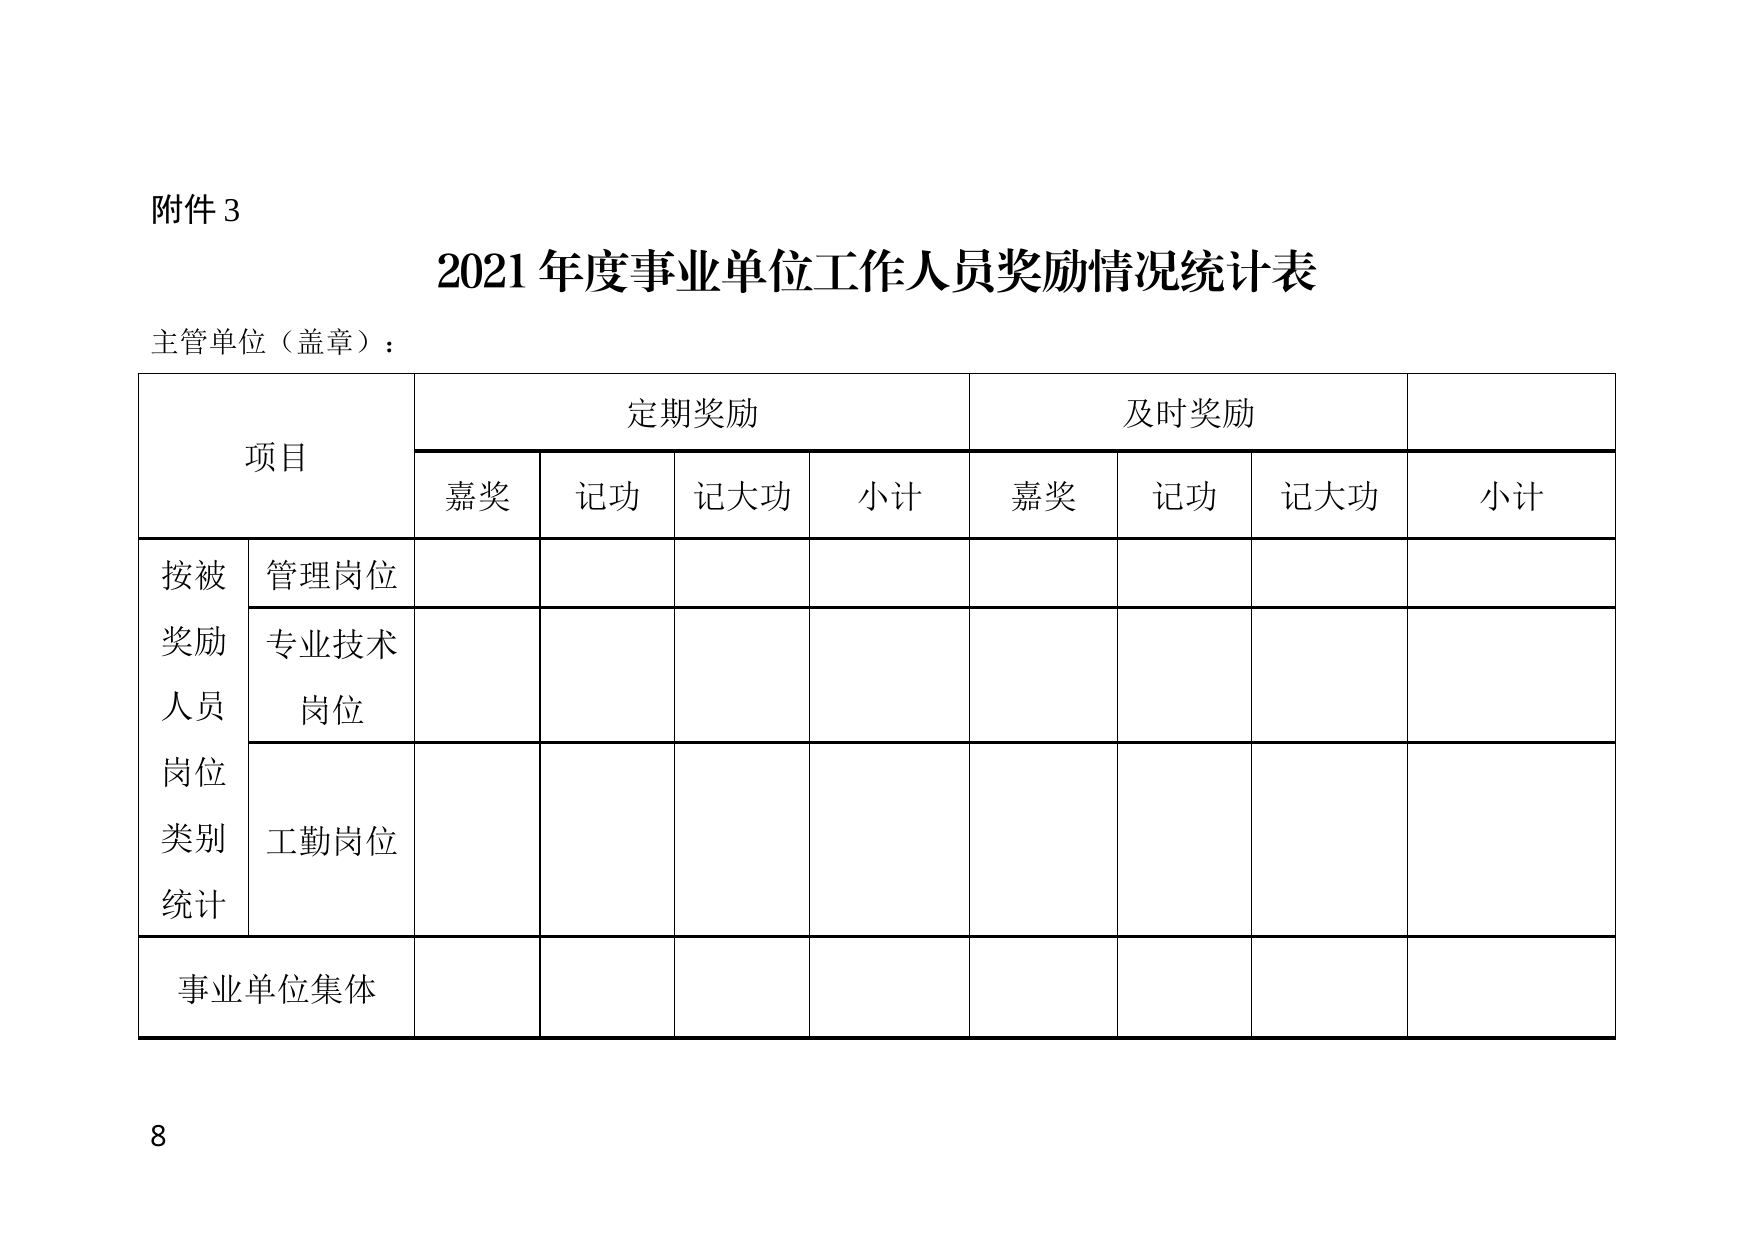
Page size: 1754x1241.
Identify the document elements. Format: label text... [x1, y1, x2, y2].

table_cell 小计 [810, 453, 969, 537]
table_cell 嘉奖 [415, 453, 539, 537]
table_header 项目 [139, 374, 414, 537]
table_cell [1118, 938, 1251, 1036]
table_cell 记大功 [1252, 453, 1407, 537]
table_cell [415, 540, 539, 606]
table_cell [1408, 540, 1615, 606]
table_cell 工勤岗位 [249, 744, 414, 935]
table_cell [1252, 938, 1407, 1036]
table_cell [1252, 609, 1407, 741]
table_cell 专业技术岗位 [249, 609, 414, 741]
table_cell [810, 609, 969, 741]
table_cell [810, 744, 969, 935]
table_header [1408, 374, 1615, 449]
table_cell 按被奖励人员岗位类别统计 [139, 540, 248, 935]
table_cell [810, 938, 969, 1036]
table_cell [541, 938, 674, 1036]
table_cell [1252, 744, 1407, 935]
text 主管单位（盖章）： [150, 307, 1604, 373]
table_cell [1408, 609, 1615, 741]
table_cell [675, 744, 809, 935]
table_cell [1118, 744, 1251, 935]
table_cell 小计 [1408, 453, 1615, 537]
text 附件3 [150, 176, 1604, 242]
table_cell [970, 540, 1117, 606]
table_cell [541, 609, 674, 741]
table_cell [675, 938, 809, 1036]
table_cell [541, 540, 674, 606]
table_cell 记功 [1118, 453, 1251, 537]
table_cell [970, 744, 1117, 935]
table_cell [415, 609, 539, 741]
table_cell [1408, 938, 1615, 1036]
table_header 定期奖励 [415, 374, 969, 449]
table_cell [1118, 540, 1251, 606]
table_header 及时奖励 [970, 374, 1407, 449]
text 2021年度事业单位工作人员奖励情况统计表 [150, 242, 1604, 307]
table_cell [675, 609, 809, 741]
table_cell 记大功 [675, 453, 809, 537]
table_cell [970, 609, 1117, 741]
table_cell [541, 744, 674, 935]
table_cell [1118, 609, 1251, 741]
table_cell 嘉奖 [970, 453, 1117, 537]
table_cell [415, 938, 539, 1036]
table_cell [970, 938, 1117, 1036]
table_cell [415, 744, 539, 935]
table_cell 管理岗位 [249, 540, 414, 606]
table_cell [675, 540, 809, 606]
table_cell [1252, 540, 1407, 606]
table_cell [810, 540, 969, 606]
table_cell [1408, 744, 1615, 935]
table_cell 记功 [541, 453, 674, 537]
table_cell 事业单位集体 [139, 938, 414, 1036]
